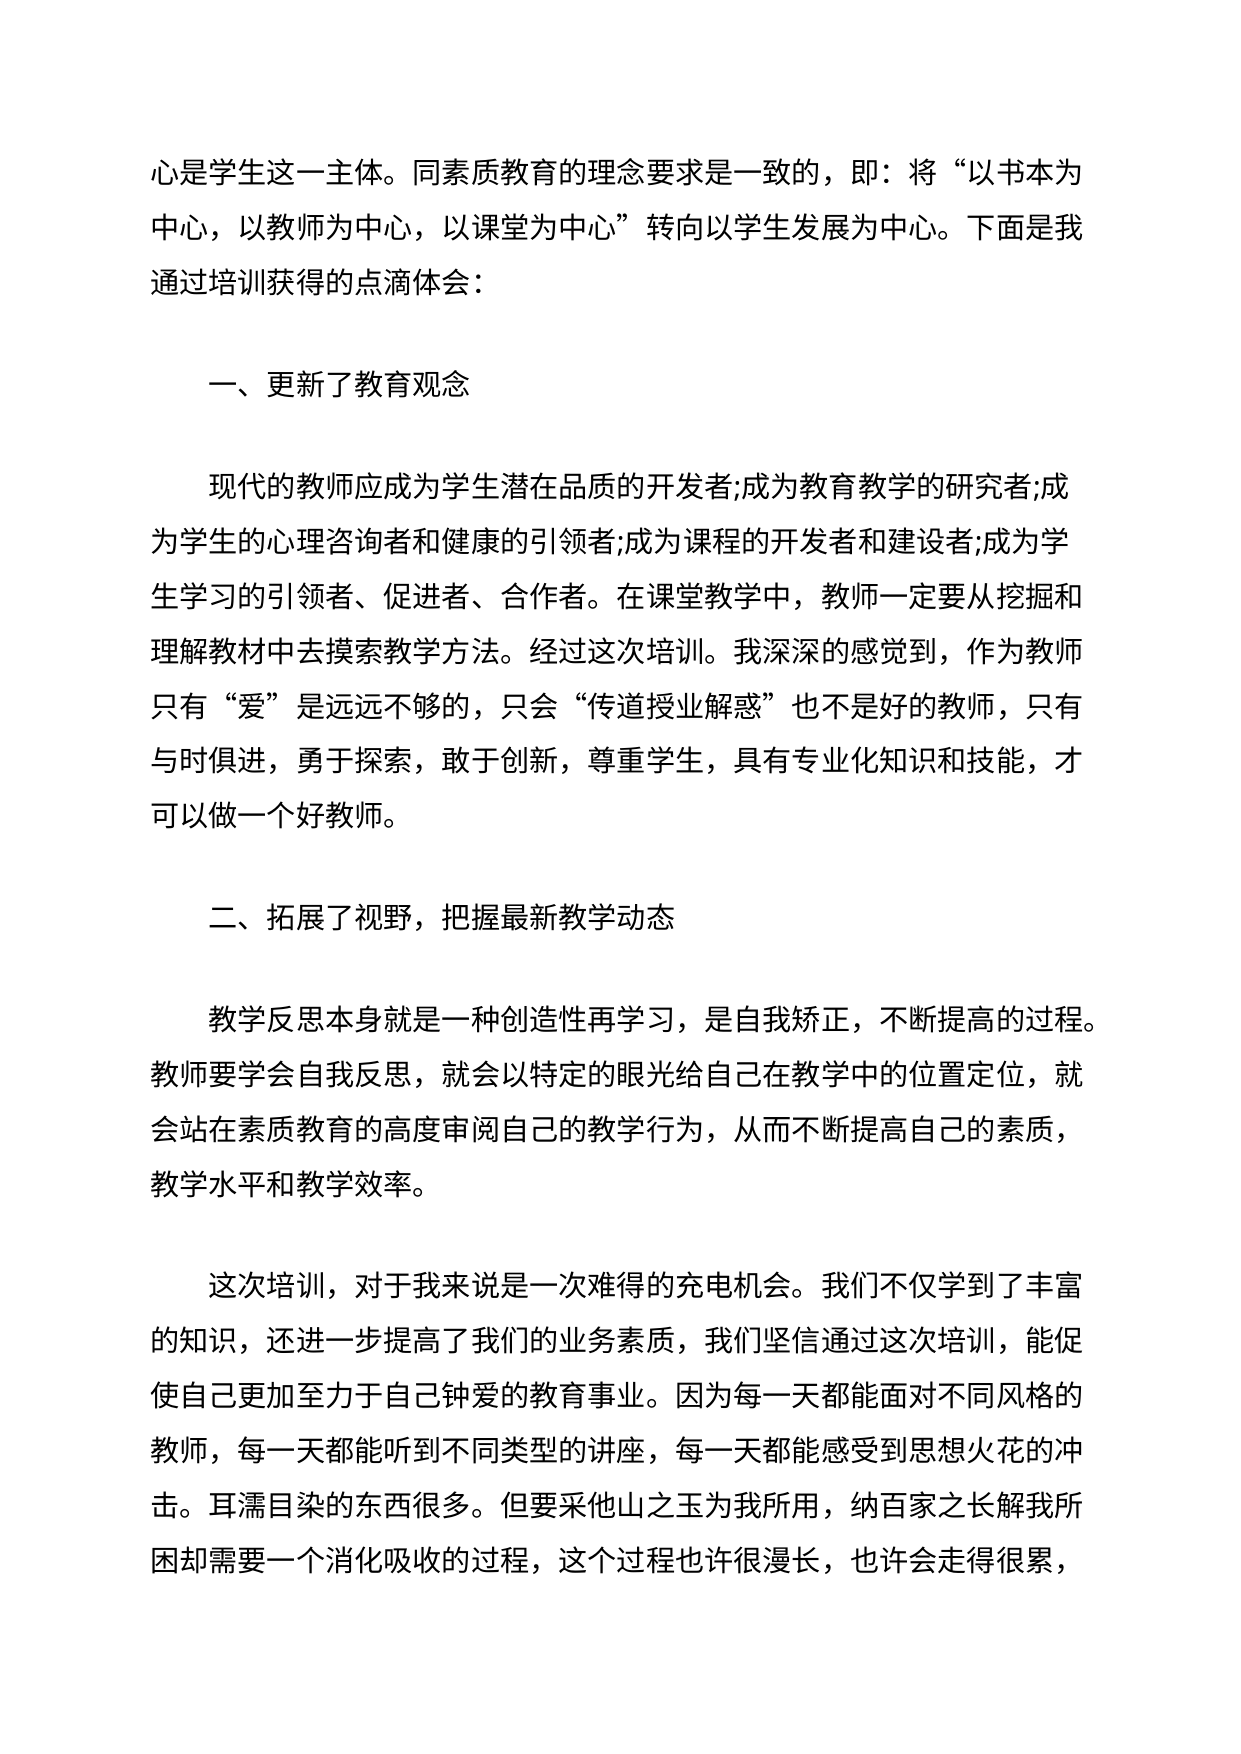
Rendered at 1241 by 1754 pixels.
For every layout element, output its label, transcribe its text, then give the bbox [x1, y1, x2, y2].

text 教学反思本身就是一种创造性再学习，是自我矫正，不断提高的过程。教师要学会自我反思，就会以特定的眼光给自己在教学中的位置定位，就会站在素质教育的高度审阅自己的教学行为，从而不断提高自己的素质，教学水平和教学效率。 [150, 996, 1090, 1203]
text 一、更新了教育观念 [150, 362, 1090, 404]
text 二、拓展了视野，把握最新教学动态 [150, 895, 1090, 937]
text 现代的教师应成为学生潜在品质的开发者;成为教育教学的研究者;成为学生的心理咨询者和健康的引领者;成为课程的开发者和建设者;成为学生学习的引领者、促进者、合作者。在课堂教学中，教师一定要从挖掘和理解教材中去摸索教学方法。经过这次培训。我深深的感觉到，作为教师只有“爱”是远远不够的，只会“传道授业解惑”也不是好的教师，只有与时俱进，勇于探索，敢于创新，尊重学生，具有专业化知识和技能，才可以做一个好教师。 [150, 463, 1090, 835]
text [150, 1263, 1090, 1580]
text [150, 150, 1090, 302]
